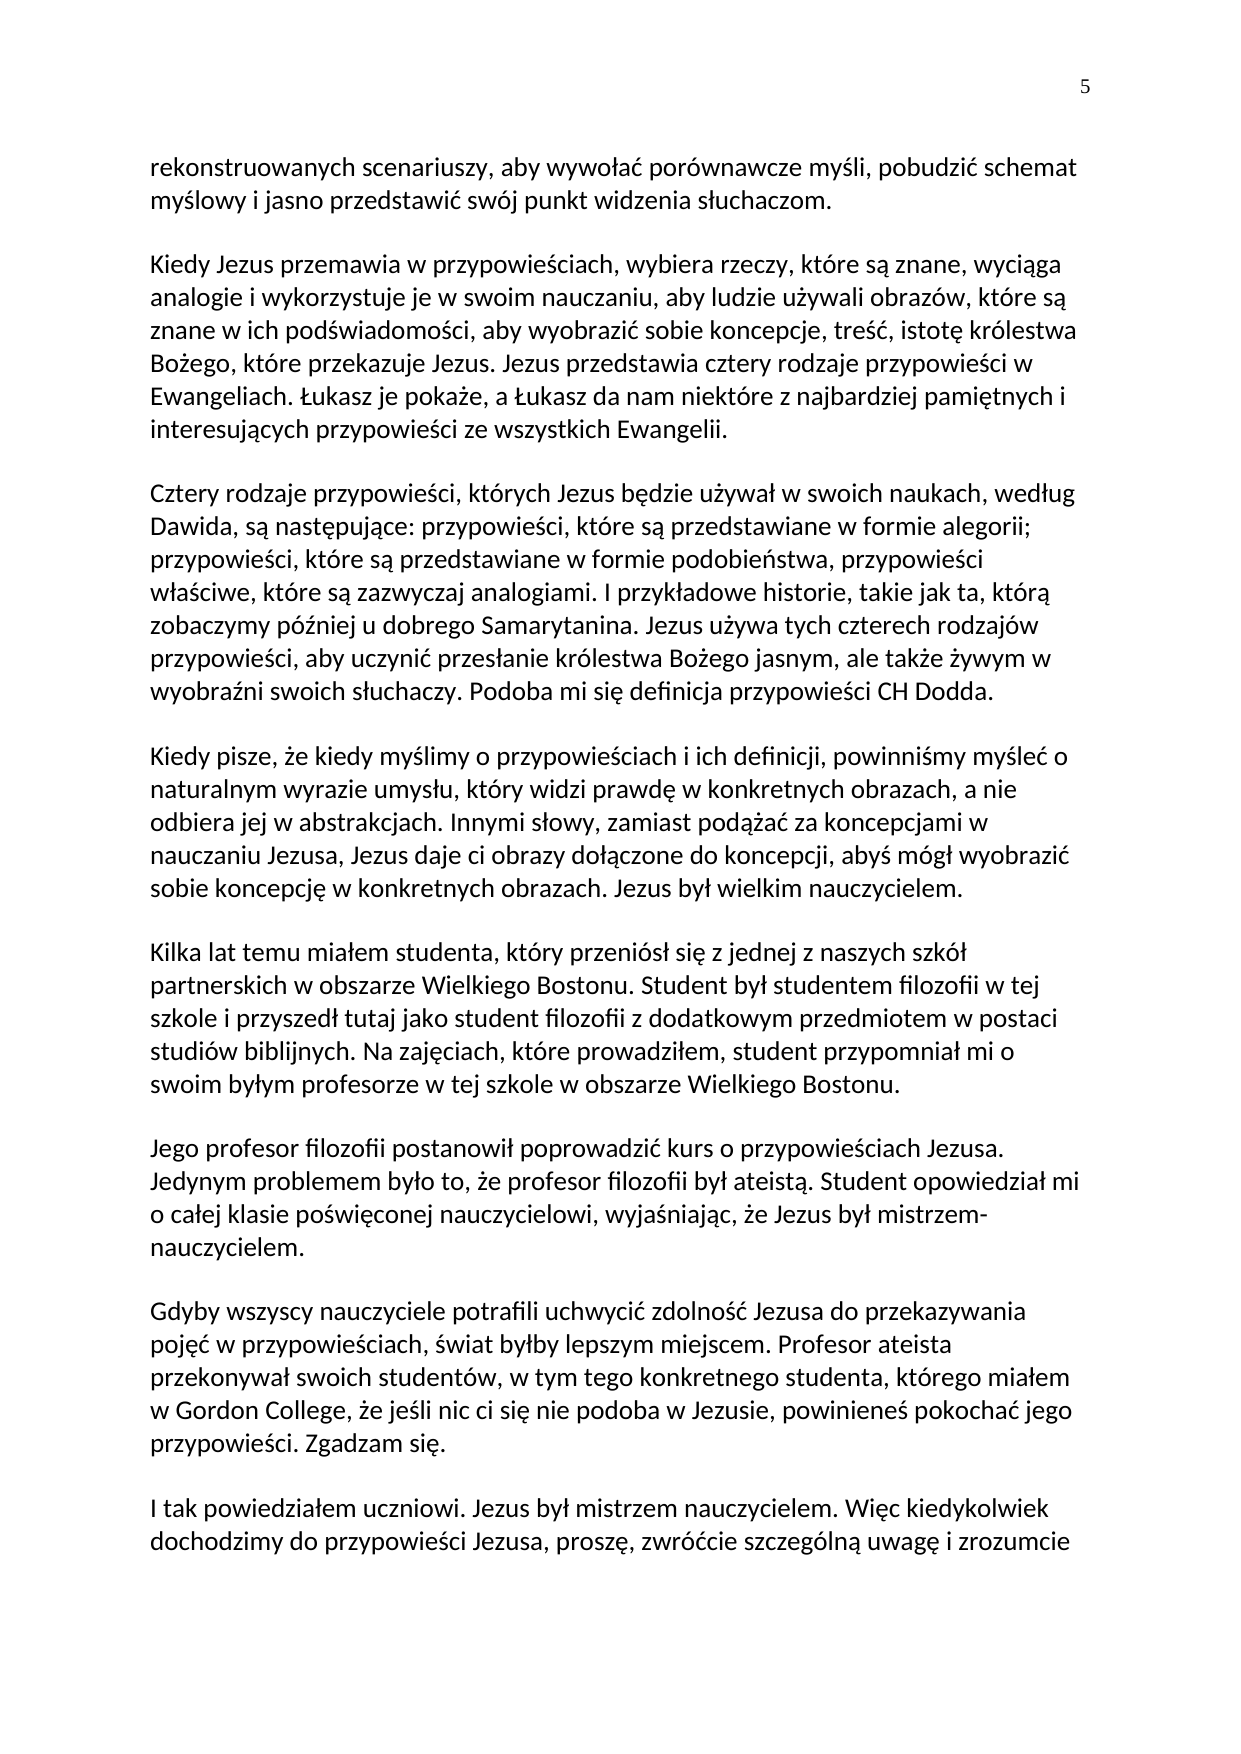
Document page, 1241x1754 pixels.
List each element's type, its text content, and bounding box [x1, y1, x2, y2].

text Kiedy pisze, że kiedy myślimy o przypowieściach i ich definicji, powinniśmy myśleć o naturalnym wyrazie umysłu, który widzi prawdę w konkretnych obrazach, a nie odbiera jej w abstrakcjach. Innymi słowy, zamiast podążać za koncepcjami w nauczaniu Jezusa, Jezus daje ci obrazy dołączone do koncepcji, abyś mógł wyobrazić sobie koncepcję w konkretnych obrazach. Jezus był wielkim nauczycielem. [150, 739, 1090, 904]
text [150, 1491, 1090, 1557]
text Jego profesor filozofii postanowił poprowadzić kurs o przypowieściach Jezusa. Jedynym problemem było to, że profesor filozofii był ateistą. Student opowiedział mi o całej klasie poświęconej nauczycielowi, wyjaśniając, że Jezus był mistrzem-nauczycielem. [150, 1131, 1090, 1263]
text Kilka lat temu miałem studenta, który przeniósł się z jednej z naszych szkół partnerskich w obszarze Wielkiego Bostonu. Student był studentem filozofii w tej szkole i przyszedł tutaj jako student filozofii z dodatkowym przedmiotem w postaci studiów biblijnych. Na zajęciach, które prowadziłem, student przypomniał mi o swoim byłym profesorze w tej szkole w obszarze Wielkiego Bostonu. [150, 935, 1090, 1100]
text Cztery rodzaje przypowieści, których Jezus będzie używał w swoich naukach, według Dawida, są następujące: przypowieści, które są przedstawiane w formie alegorii; przypowieści, które są przedstawiane w formie podobieństwa, przypowieści właściwe, które są zazwyczaj analogiami. I przykładowe historie, takie jak ta, którą zobaczymy później u dobrego Samarytanina. Jezus używa tych czterech rodzajów przypowieści, aby uczynić przesłanie królestwa Bożego jasnym, ale także żywym w wyobraźni swoich słuchaczy. Podoba mi się definicja przypowieści CH Dodda. [150, 476, 1090, 708]
text Gdyby wszyscy nauczyciele potrafili uchwycić zdolność Jezusa do przekazywania pojęć w przypowieściach, świat byłby lepszym miejscem. Profesor ateista przekonywał swoich studentów, w tym tego konkretnego studenta, którego miałem w Gordon College, że jeśli nic ci się nie podoba w Jezusie, powinieneś pokochać jego przypowieści. Zgadzam się. [150, 1294, 1090, 1459]
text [150, 150, 1090, 216]
text Kiedy Jezus przemawia w przypowieściach, wybiera rzeczy, które są znane, wyciąga analogie i wykorzystuje je w swoim nauczaniu, aby ludzie używali obrazów, które są znane w ich podświadomości, aby wyobrazić sobie koncepcje, treść, istotę królestwa Bożego, które przekazuje Jezus. Jezus przedstawia cztery rodzaje przypowieści w Ewangeliach. Łukasz je pokaże, a Łukasz da nam niektóre z najbardziej pamiętnych i interesujących przypowieści ze wszystkich Ewangelii. [150, 247, 1090, 445]
